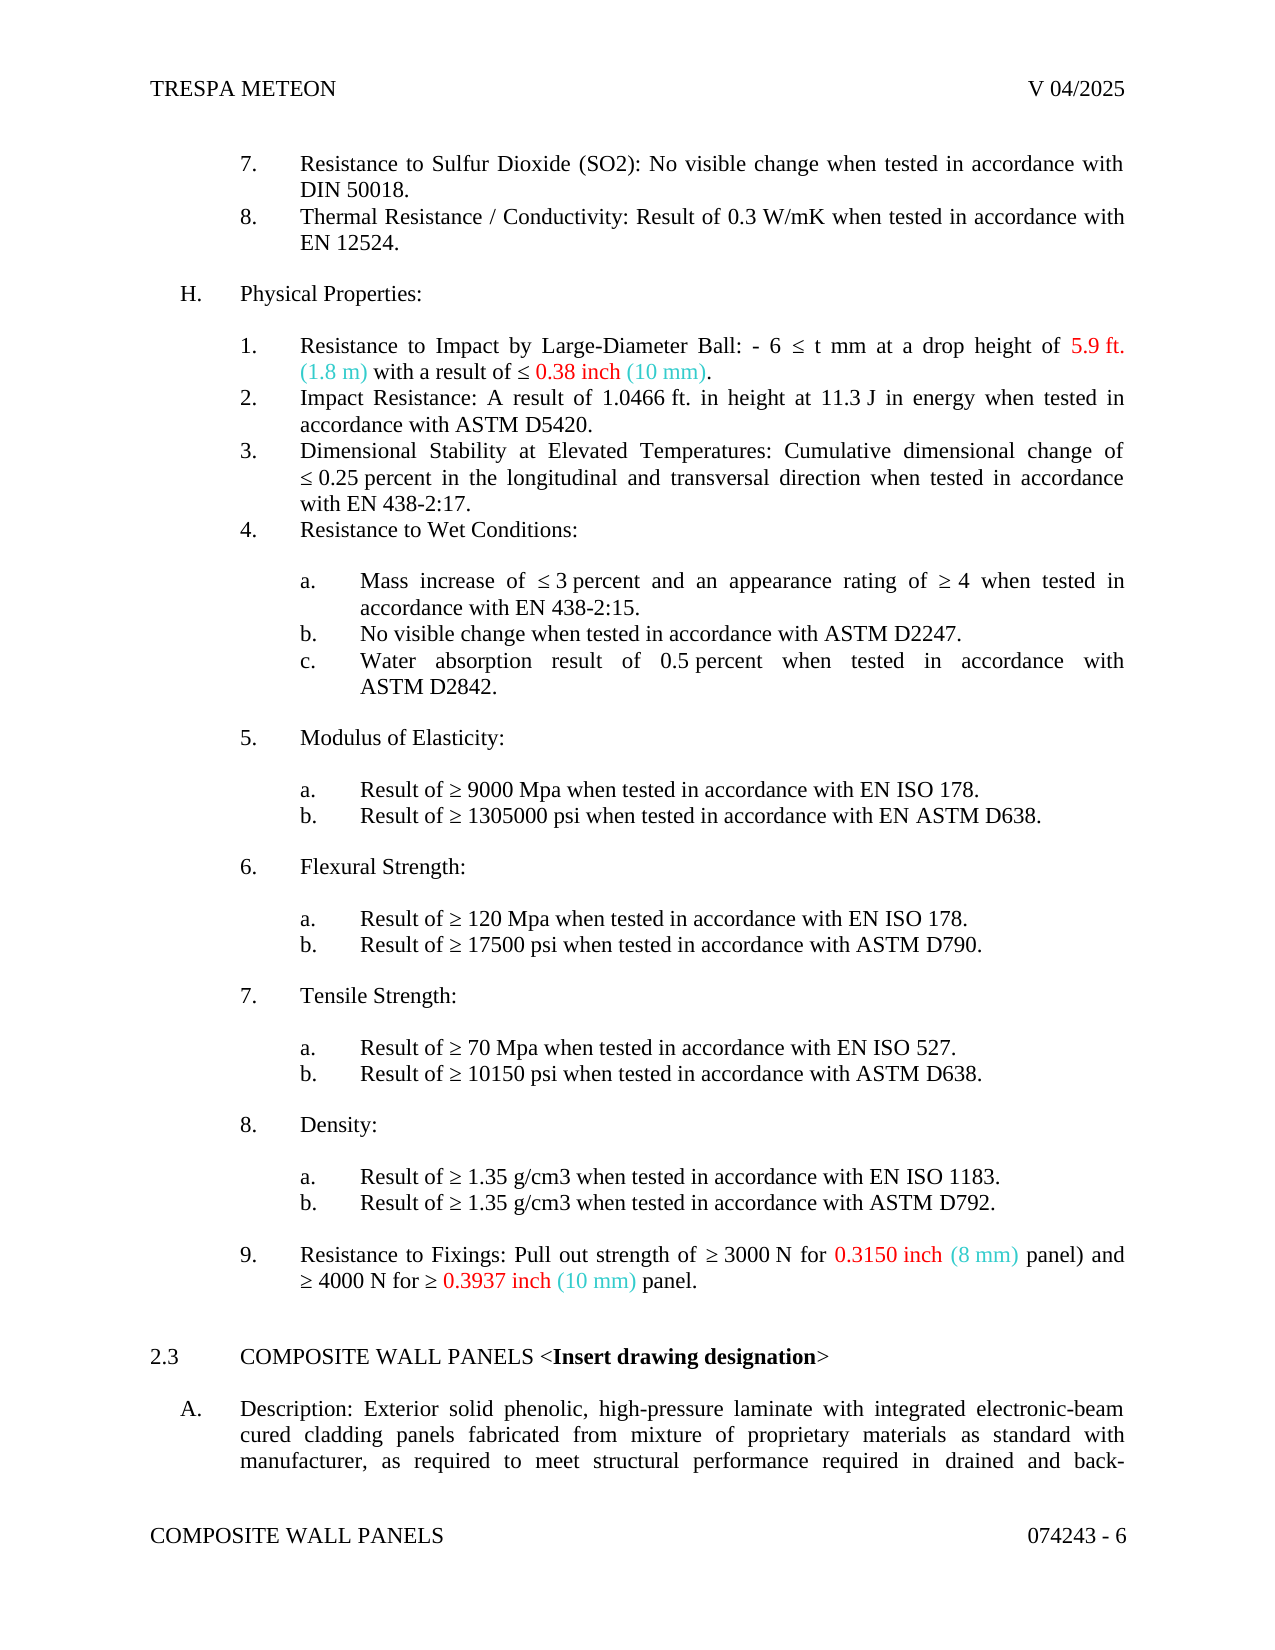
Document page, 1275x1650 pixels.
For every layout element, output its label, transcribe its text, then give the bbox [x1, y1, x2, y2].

text Water absorption result of 0.5 percent when tested in accordance with ASTM D2842. [300, 647, 1125, 699]
text Result of ≥ 1.35 g/cm3 when tested in accordance with ASTM D792. [300, 1189, 1125, 1216]
text Result of ≥ 70 Mpa when tested in accordance with EN ISO 527. [300, 1034, 1125, 1060]
text Resistance to Sulfur Dioxide (SO2): No visible change when tested in accordance with DIN 50018. [240, 150, 1125, 203]
text Impact Resistance: A result of 1.0466 ft. in height at 11.3 J in energy when tested in accordance with ASTM D5420. [240, 384, 1125, 437]
text COMPOSITE WALL PANELS <Insert drawing designation> [150, 1343, 1125, 1370]
text Result of ≥ 9000 Mpa when tested in accordance with EN ISO 178. [300, 776, 1125, 802]
text Resistance to Impact by Large-Diameter Ball: - 6 ≤ t mm at a drop height of 5.9 ft. (1.8 m) with a result of ≤ 0.38 inch (10 mm). [240, 332, 1125, 384]
text Result of ≥ 1.35 g/cm3 when tested in accordance with EN ISO 1183. [300, 1163, 1125, 1189]
text Tensile Strength: [240, 982, 1125, 1009]
text Result of ≥ 10150 psi when tested in accordance with ASTM D638. [300, 1060, 1125, 1087]
text Resistance to Wet Conditions: [240, 516, 1125, 543]
text No visible change when tested in accordance with ASTM D2247. [300, 620, 1125, 647]
text Density: [240, 1112, 1125, 1138]
text Modulus of Elasticity: [240, 724, 1125, 751]
text Mass increase of ≤ 3 percent and an appearance rating of ≥ 4 when tested in accordance with EN 438-2:15. [300, 568, 1125, 620]
text Dimensional Stability at Elevated Temperatures: Cumulative dimensional change of ≤ 0.25 percent in the longitudinal and transversal direction when tested in accordance with EN 438-2:17. [240, 437, 1125, 516]
text Result of ≥ 17500 psi when tested in accordance with ASTM D790. [300, 931, 1125, 957]
text Result of ≥ 1305000 psi when tested in accordance with EN ASTM D638. [300, 802, 1125, 828]
text Physical Properties: [180, 280, 1125, 307]
text Thermal Resistance / Conductivity: Result of 0.3 W/mK when tested in accordance with EN 12524. [240, 203, 1125, 255]
text Flexural Strength: [240, 853, 1125, 880]
text Resistance to Fixings: Pull out strength of ≥ 3000 N for 0.3150 inch (8 mm) panel) and ≥ 4000 N for ≥ 0.3937 inch (10 mm) panel. [240, 1241, 1125, 1293]
text Result of ≥ 120 Mpa when tested in accordance with EN ISO 178. [300, 905, 1125, 931]
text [180, 1395, 1125, 1474]
